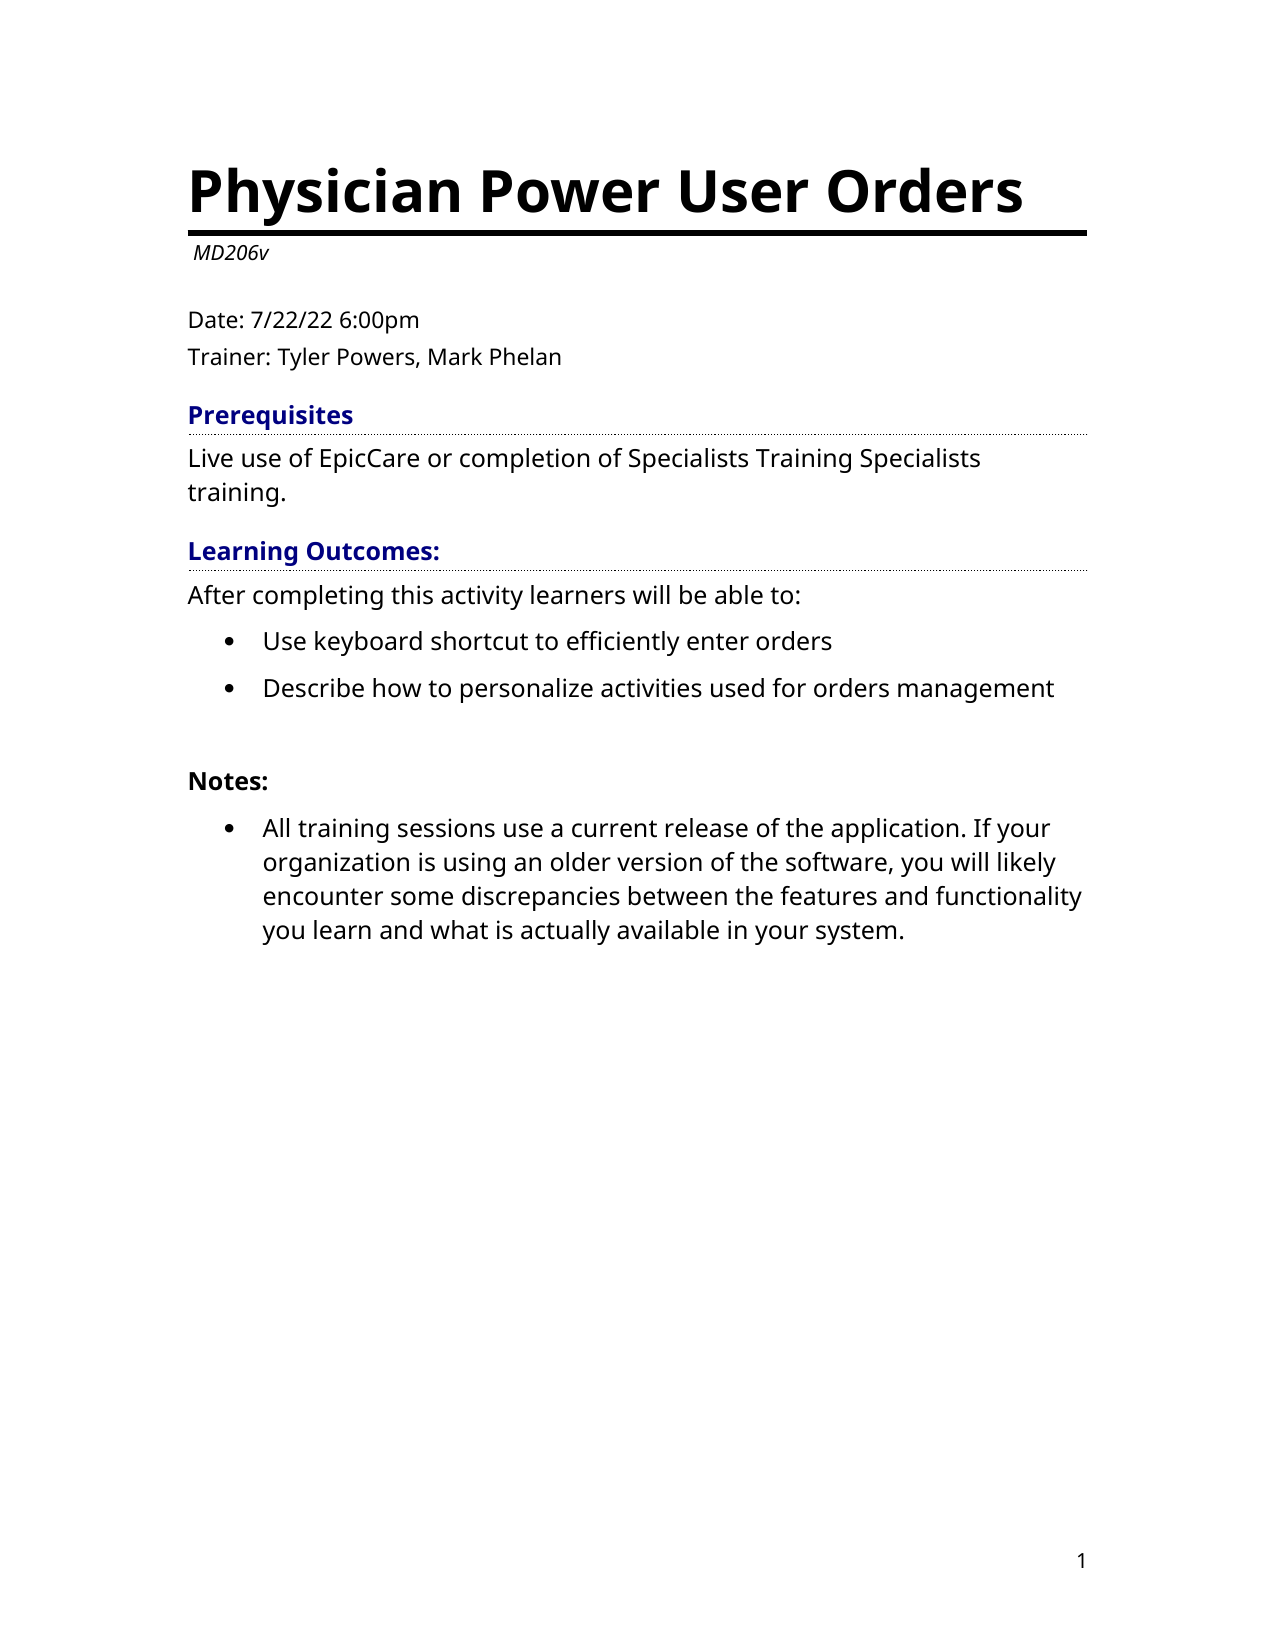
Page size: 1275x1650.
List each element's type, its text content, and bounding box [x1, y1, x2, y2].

subtitle Date: 7/22/22 6:00pm [187, 304, 1087, 335]
list All training sessions use a current release of the application. If your organization is using an older version of the software, you will likely encounter some discrepancies between the features and functionality you learn and what is actually available in your system. [225, 810, 1087, 947]
text Live use of EpicCare or completion of Specialists Training Specialists training. [187, 441, 1087, 509]
text After completing this activity learners will be able to: [187, 577, 1087, 612]
subtitle Physician Power User Orders [187, 150, 1275, 229]
subtitle Prerequisites [187, 397, 1087, 435]
subtitle Trainer: Tyler Powers, Mark Phelan [187, 341, 1087, 372]
text MD206v [187, 231, 1087, 266]
subtitle Learning Outcomes: [187, 534, 1087, 571]
list Use keyboard shortcut to efficiently enter orders [225, 624, 1087, 658]
list Describe how to personalize activities used for orders management [225, 671, 1087, 705]
text Notes: [187, 764, 1087, 798]
